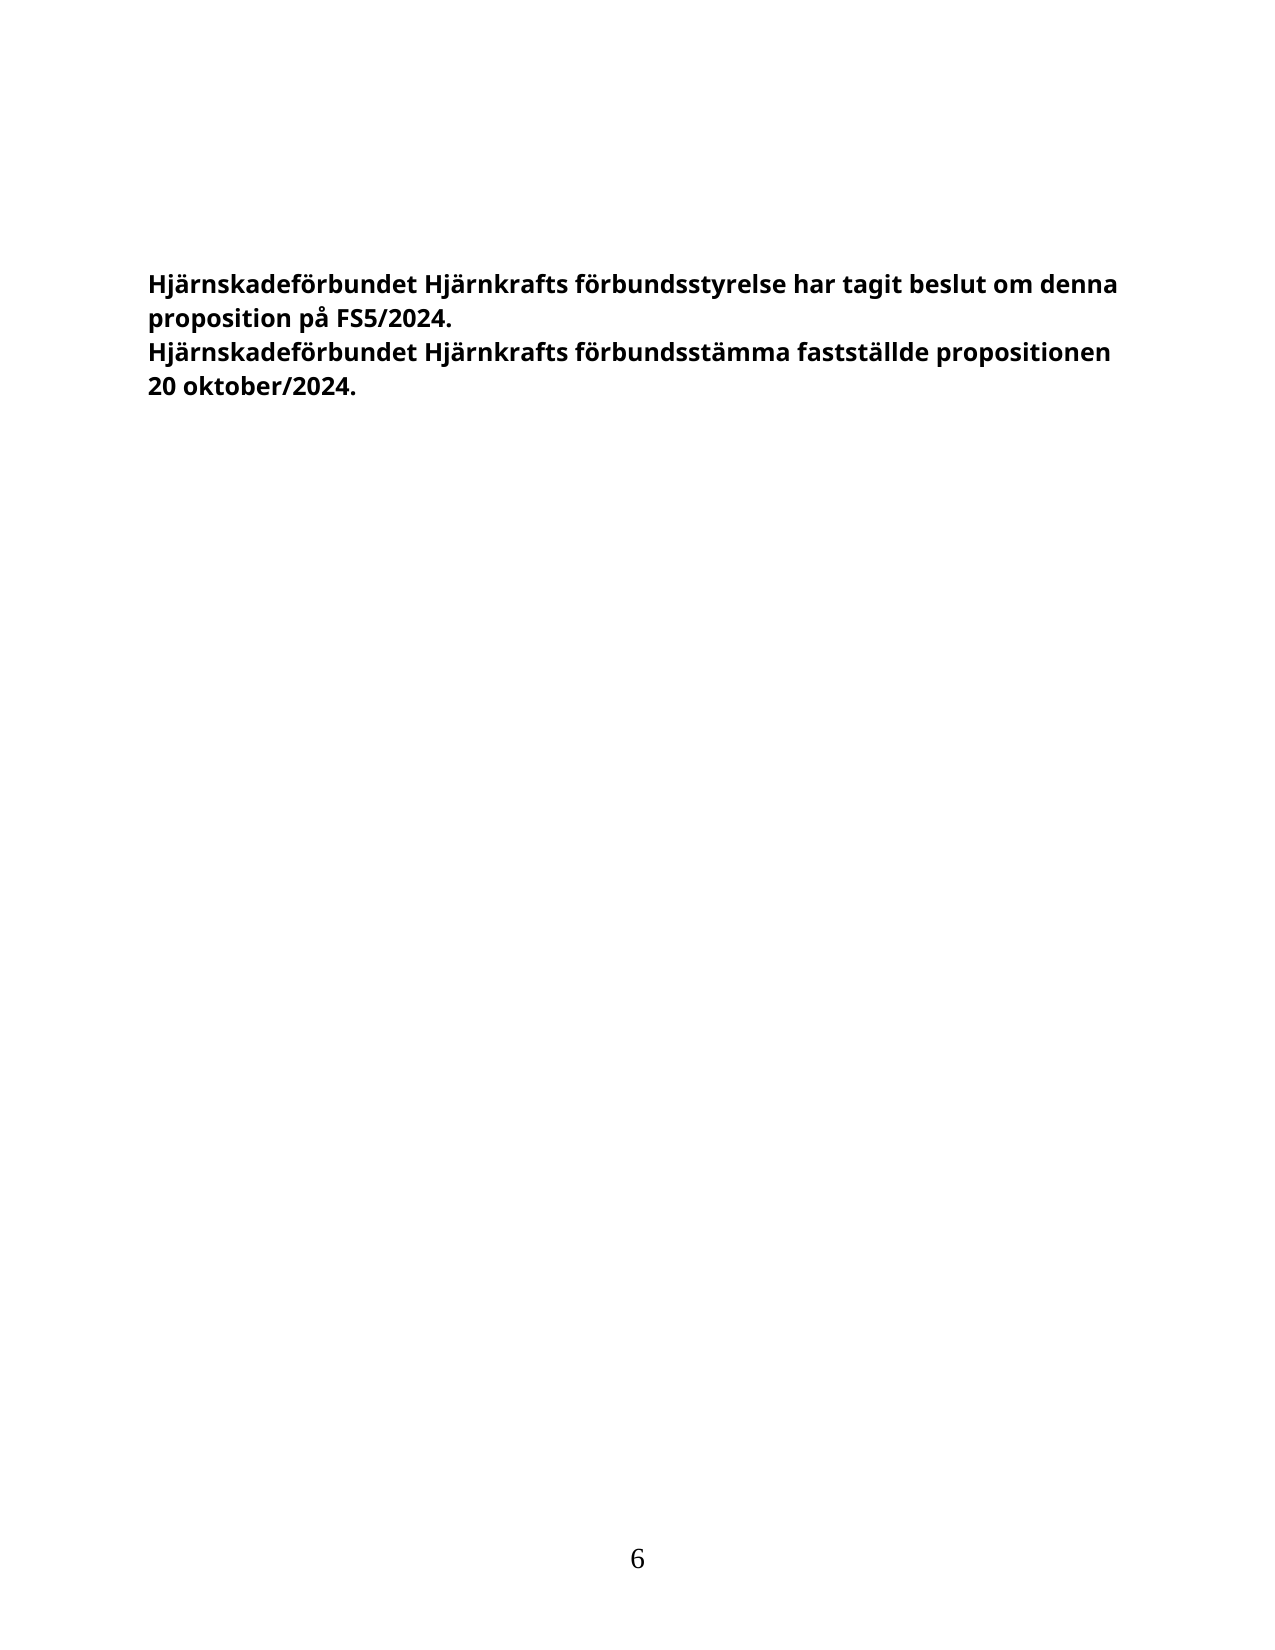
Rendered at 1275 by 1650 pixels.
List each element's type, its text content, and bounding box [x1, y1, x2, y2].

text Hjärnskadeförbundet Hjärnkrafts förbundsstyrelse har tagit beslut om denna proposition på FS5/2024. [148, 267, 1127, 335]
text Hjärnskadeförbundet Hjärnkrafts förbundsstämma fastställde propositionen 20 oktober/2024. [148, 335, 1127, 403]
